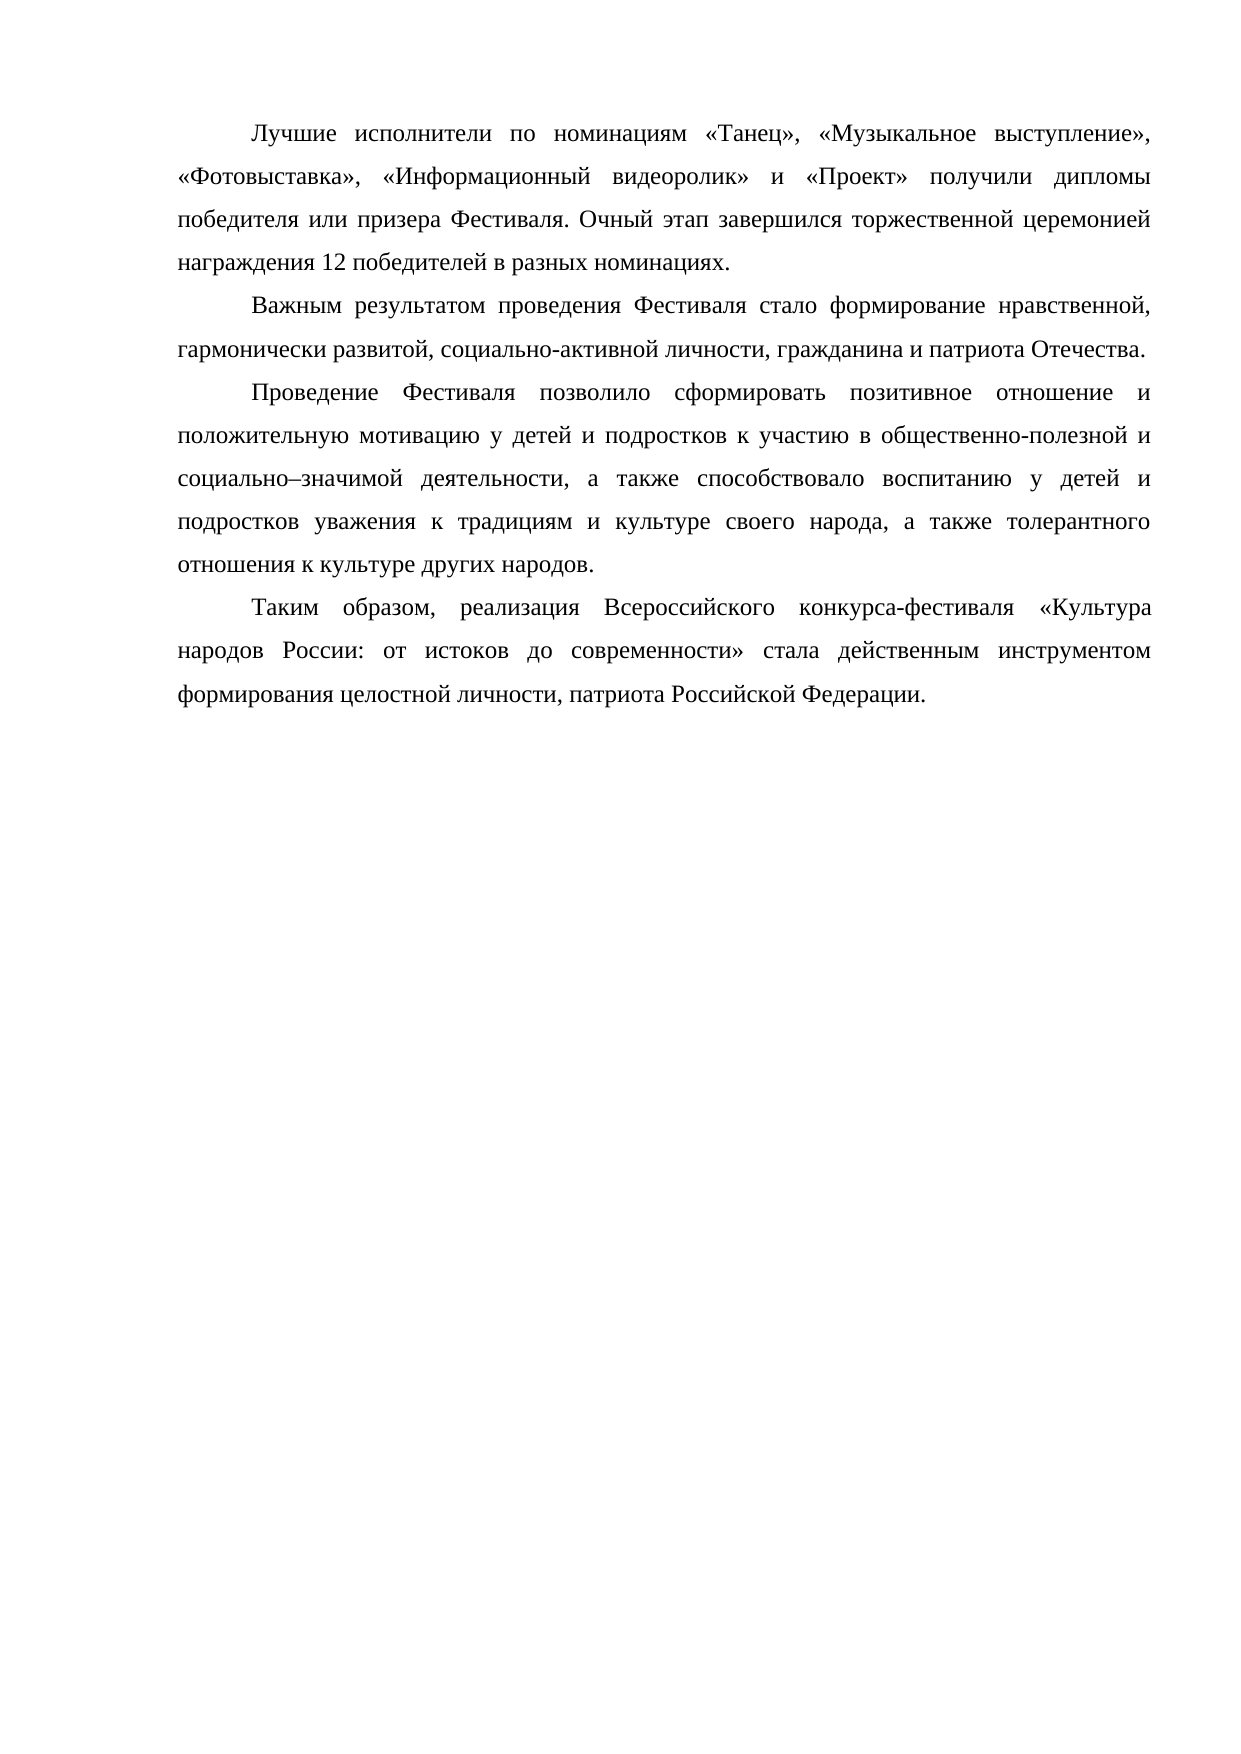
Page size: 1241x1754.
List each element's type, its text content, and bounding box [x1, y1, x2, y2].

text Лучшие исполнители по номинациям «Танец», «Музыкальное выступление», «Фотовыставка», «Информационный видеоролик» и «Проект» получили дипломы победителя или призера Фестиваля. Очный этап завершился торжественной церемонией награждения 12 победителей в разных номинациях. [177, 118, 1152, 276]
text Проведение Фестиваля позволило сформировать позитивное отношение и положительную мотивацию у детей и подростков к участию в общественно-полезной и социально–значимой деятельности, а также способствовало воспитанию у детей и подростков уважения к традициям и культуре своего народа, а также толерантного отношения к культуре других народов. [177, 377, 1152, 578]
text Важным результатом проведения Фестиваля стало формирование нравственной, гармонически развитой, социально-активной личности, гражданина и патриота Отечества. [177, 291, 1152, 362]
text Таким образом, реализация Всероссийского конкурса-фестиваля «Культура народов России: от истоков до современности» стала действенным инструментом формирования целостной личности, патриота Российской Федерации. [177, 592, 1152, 707]
